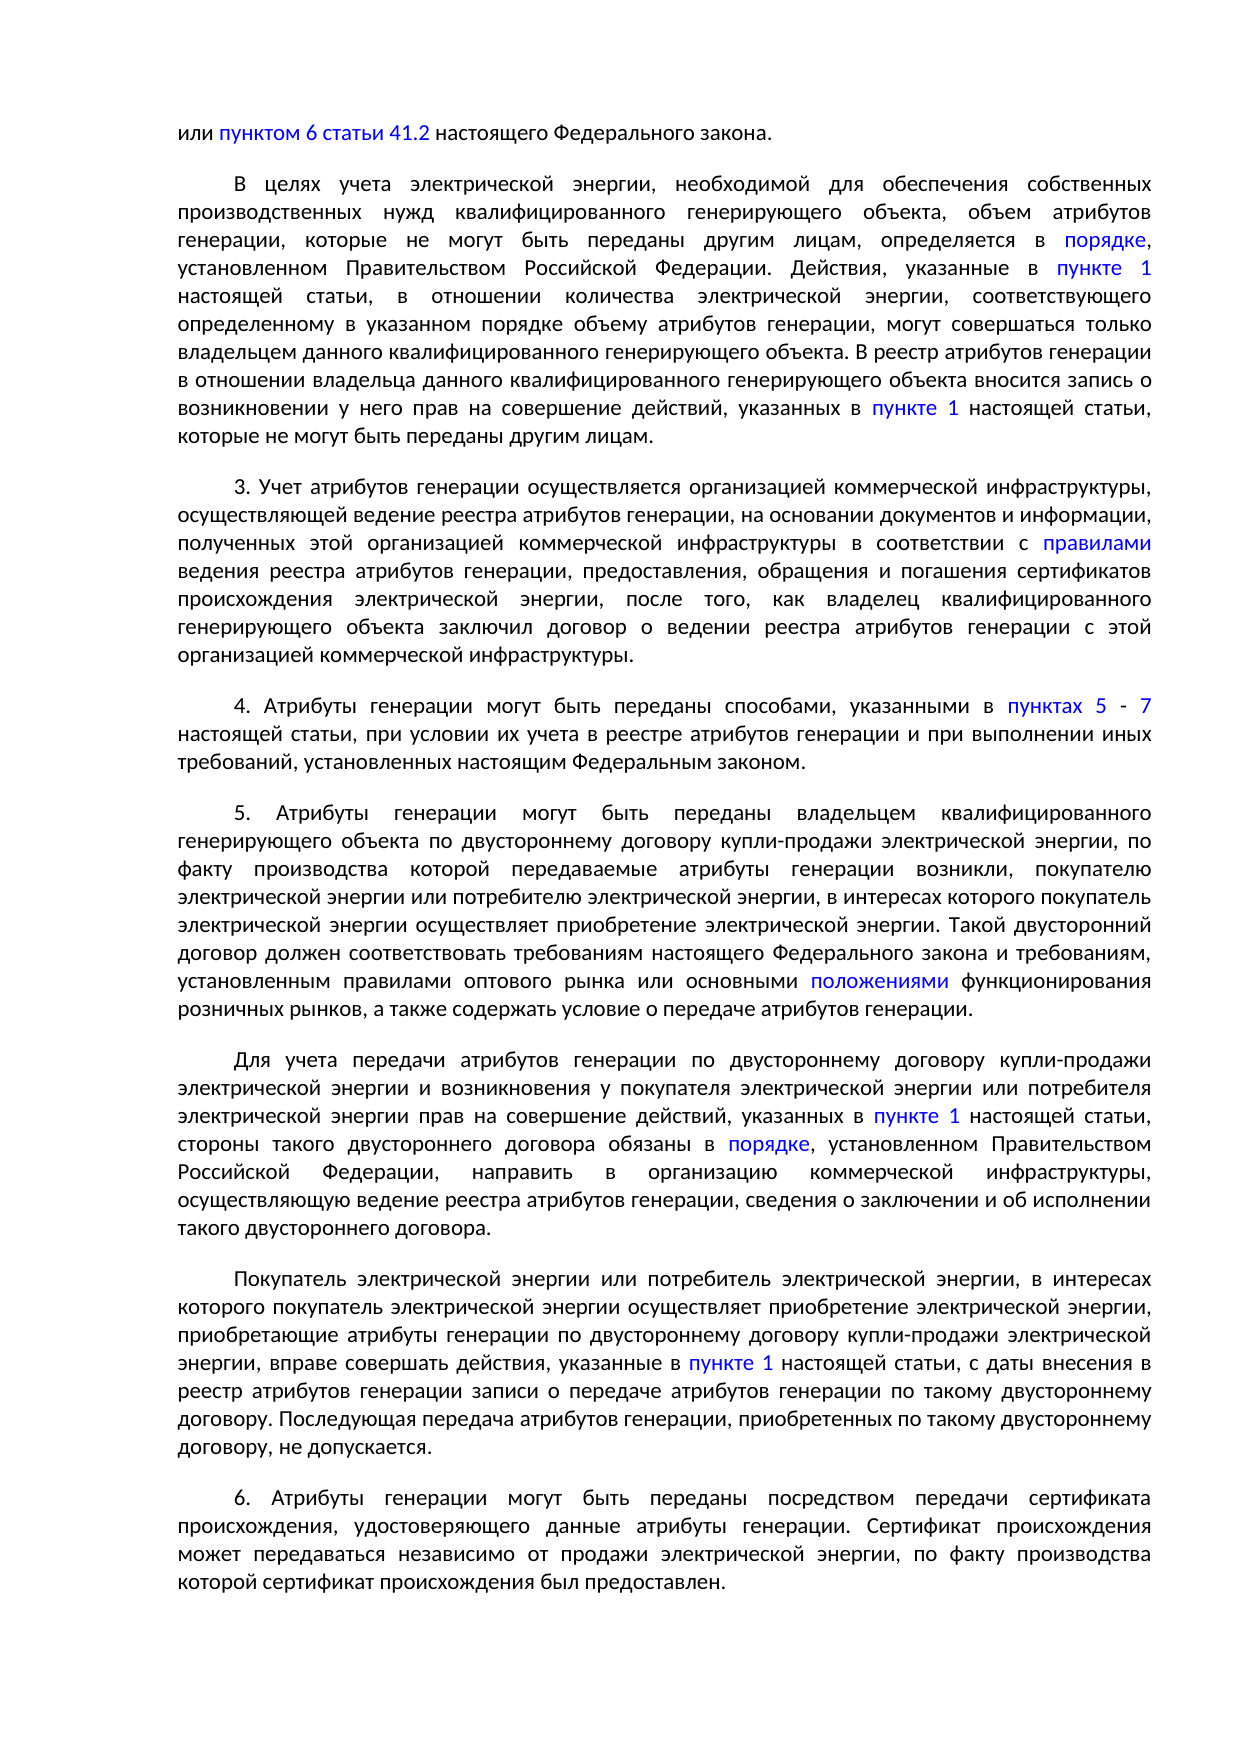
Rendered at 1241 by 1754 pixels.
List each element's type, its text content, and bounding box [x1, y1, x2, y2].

text Для учета передачи атрибутов генерации по двустороннему договору купли-продажи электрической энергии и возникновения у покупателя электрической энергии или потребителя электрической энергии прав на совершение действий, указанных в пункте 1 настоящей статьи, стороны такого двустороннего договора обязаны в порядке, установленном Правительством Российской Федерации, направить в организацию коммерческой инфраструктуры, осуществляющую ведение реестра атрибутов генерации, сведения о заключении и об исполнении такого двустороннего договора. [177, 1045, 1152, 1241]
text 5. Атрибуты генерации могут быть переданы владельцем квалифицированного генерирующего объекта по двустороннему договору купли-продажи электрической энергии, по факту производства которой передаваемые атрибуты генерации возникли, покупателю электрической энергии или потребителю электрической энергии, в интересах которого покупатель электрической энергии осуществляет приобретение электрической энергии. Такой двусторонний договор должен соответствовать требованиям настоящего Федерального закона и требованиям, установленным правилами оптового рынка или основными положениями функционирования розничных рынков, а также содержать условие о передаче атрибутов генерации. [177, 798, 1152, 1022]
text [177, 118, 1152, 146]
text Покупатель электрической энергии или потребитель электрической энергии, в интересах которого покупатель электрической энергии осуществляет приобретение электрической энергии, приобретающие атрибуты генерации по двустороннему договору купли-продажи электрической энергии, вправе совершать действия, указанные в пункте 1 настоящей статьи, с даты внесения в реестр атрибутов генерации записи о передаче атрибутов генерации по такому двустороннему договору. Последующая передача атрибутов генерации, приобретенных по такому двустороннему договору, не допускается. [177, 1264, 1152, 1461]
text 6. Атрибуты генерации могут быть переданы посредством передачи сертификата происхождения, удостоверяющего данные атрибуты генерации. Сертификат происхождения может передаваться независимо от продажи электрической энергии, по факту производства которой сертификат происхождения был предоставлен. [177, 1483, 1152, 1596]
text 4. Атрибуты генерации могут быть переданы способами, указанными в пунктах 5 - 7 настоящей статьи, при условии их учета в реестре атрибутов генерации и при выполнении иных требований, установленных настоящим Федеральным законом. [177, 691, 1152, 775]
text В целях учета электрической энергии, необходимой для обеспечения собственных производственных нужд квалифицированного генерирующего объекта, объем атрибутов генерации, которые не могут быть переданы другим лицам, определяется в порядке, установленном Правительством Российской Федерации. Действия, указанные в пункте 1 настоящей статьи, в отношении количества электрической энергии, соответствующего определенному в указанном порядке объему атрибутов генерации, могут совершаться только владельцем данного квалифицированного генерирующего объекта. В реестр атрибутов генерации в отношении владельца данного квалифицированного генерирующего объекта вносится запись о возникновении у него прав на совершение действий, указанных в пункте 1 настоящей статьи, которые не могут быть переданы другим лицам. [177, 169, 1152, 449]
text 3. Учет атрибутов генерации осуществляется организацией коммерческой инфраструктуры, осуществляющей ведение реестра атрибутов генерации, на основании документов и информации, полученных этой организацией коммерческой инфраструктуры в соответствии с правилами ведения реестра атрибутов генерации, предоставления, обращения и погашения сертификатов происхождения электрической энергии, после того, как владелец квалифицированного генерирующего объекта заключил договор о ведении реестра атрибутов генерации с этой организацией коммерческой инфраструктуры. [177, 472, 1152, 668]
